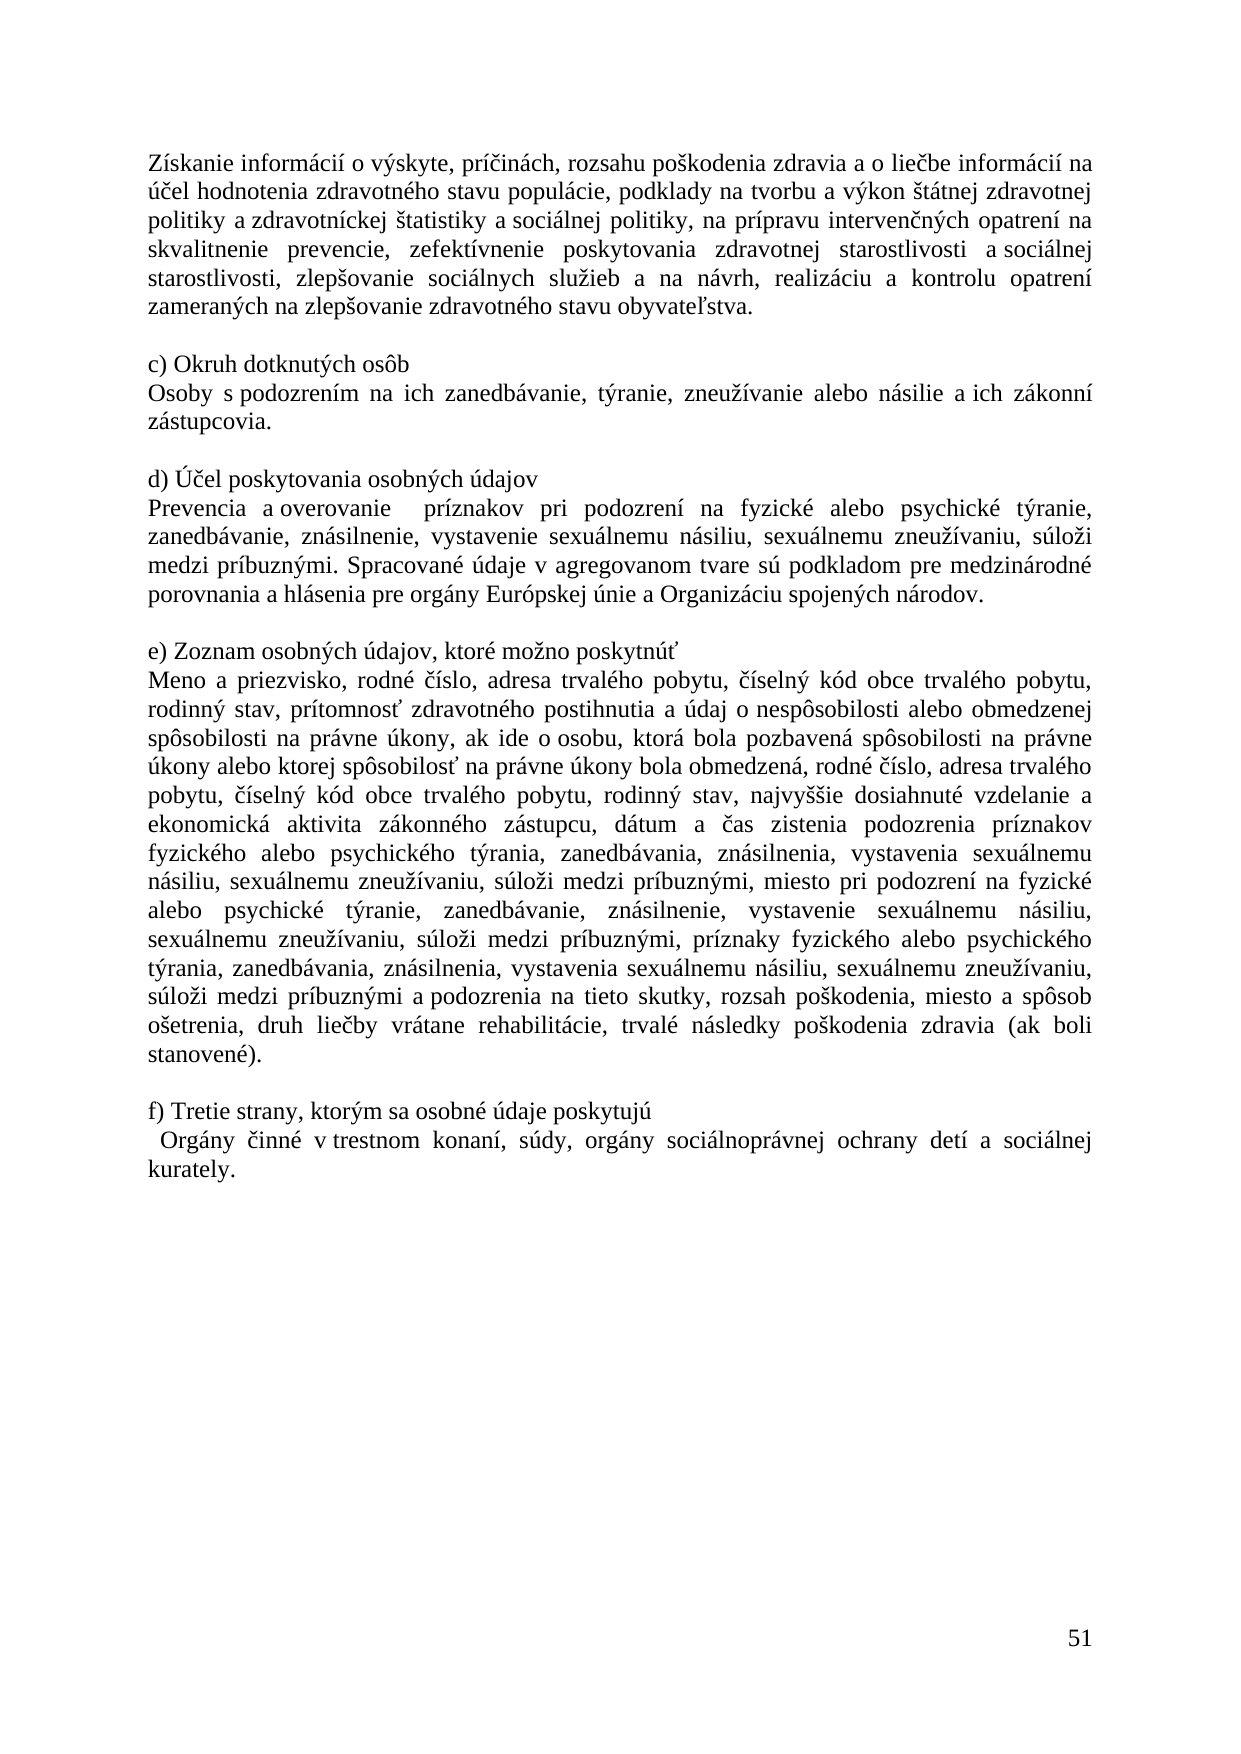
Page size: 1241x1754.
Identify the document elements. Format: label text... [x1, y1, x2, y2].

text c) Okruh dotknutých osôb [148, 349, 1093, 378]
text e) Zoznam osobných údajov, ktoré možno poskytnúť [148, 636, 1093, 665]
text Získanie informácií o výskyte, príčinách, rozsahu poškodenia zdravia a o liečbe informácií na účel hodnotenia zdravotného stavu populácie, podklady na tvorbu a výkon štátnej zdravotnej politiky a zdravotníckej štatistiky a sociálnej politiky, na prípravu intervenčných opatrení na skvalitnenie prevencie, zefektívnenie poskytovania zdravotnej starostlivosti a sociálnej starostlivosti, zlepšovanie sociálnych služieb a na návrh, realizáciu a kontrolu opatrení zameraných na zlepšovanie zdravotného stavu obyvateľstva. [148, 148, 1093, 320]
text d) Účel poskytovania osobných údajov [148, 464, 1093, 493]
text f) Tretie strany, ktorým sa osobné údaje poskytujú [148, 1096, 1093, 1125]
text Orgány činné v trestnom konaní, súdy, orgány sociálnoprávnej ochrany detí a sociálnej kurately. [148, 1125, 1093, 1183]
text Meno a priezvisko, rodné číslo, adresa trvalého pobytu, číselný kód obce trvalého pobytu, rodinný stav, prítomnosť zdravotného postihnutia a údaj o nespôsobilosti alebo obmedzenej spôsobilosti na právne úkony, ak ide o osobu, ktorá bola pozbavená spôsobilosti na právne úkony alebo ktorej spôsobilosť na právne úkony bola obmedzená, rodné číslo, adresa trvalého pobytu, číselný kód obce trvalého pobytu, rodinný stav, najvyššie dosiahnuté vzdelanie a ekonomická aktivita zákonného zástupcu, dátum a čas zistenia podozrenia príznakov fyzického alebo psychického týrania, zanedbávania, znásilnenia, vystavenia sexuálnemu násiliu, sexuálnemu zneužívaniu, súloži medzi príbuznými, miesto pri podozrení na fyzické alebo psychické týranie, zanedbávanie, znásilnenie, vystavenie sexuálnemu násiliu, sexuálnemu zneužívaniu, súloži medzi príbuznými, príznaky fyzického alebo psychického týrania, zanedbávania, znásilnenia, vystavenia sexuálnemu násiliu, sexuálnemu zneužívaniu, súloži medzi príbuznými a podozrenia na tieto skutky, rozsah poškodenia, miesto a spôsob ošetrenia, druh liečby vrátane rehabilitácie, trvalé následky poškodenia zdravia (ak boli stanovené). [148, 665, 1093, 1068]
text Osoby s podozrením na ich zanedbávanie, týranie, zneužívanie alebo násilie a ich zákonní zástupcovia. [148, 378, 1093, 435]
text Prevencia a overovanie príznakov pri podozrení na fyzické alebo psychické týranie, zanedbávanie, znásilnenie, vystavenie sexuálnemu násiliu, sexuálnemu zneužívaniu, súloži medzi príbuznými. Spracované údaje v agregovanom tvare sú podkladom pre medzinárodné porovnania a hlásenia pre orgány Európskej únie a Organizáciu spojených národov. [148, 493, 1093, 608]
